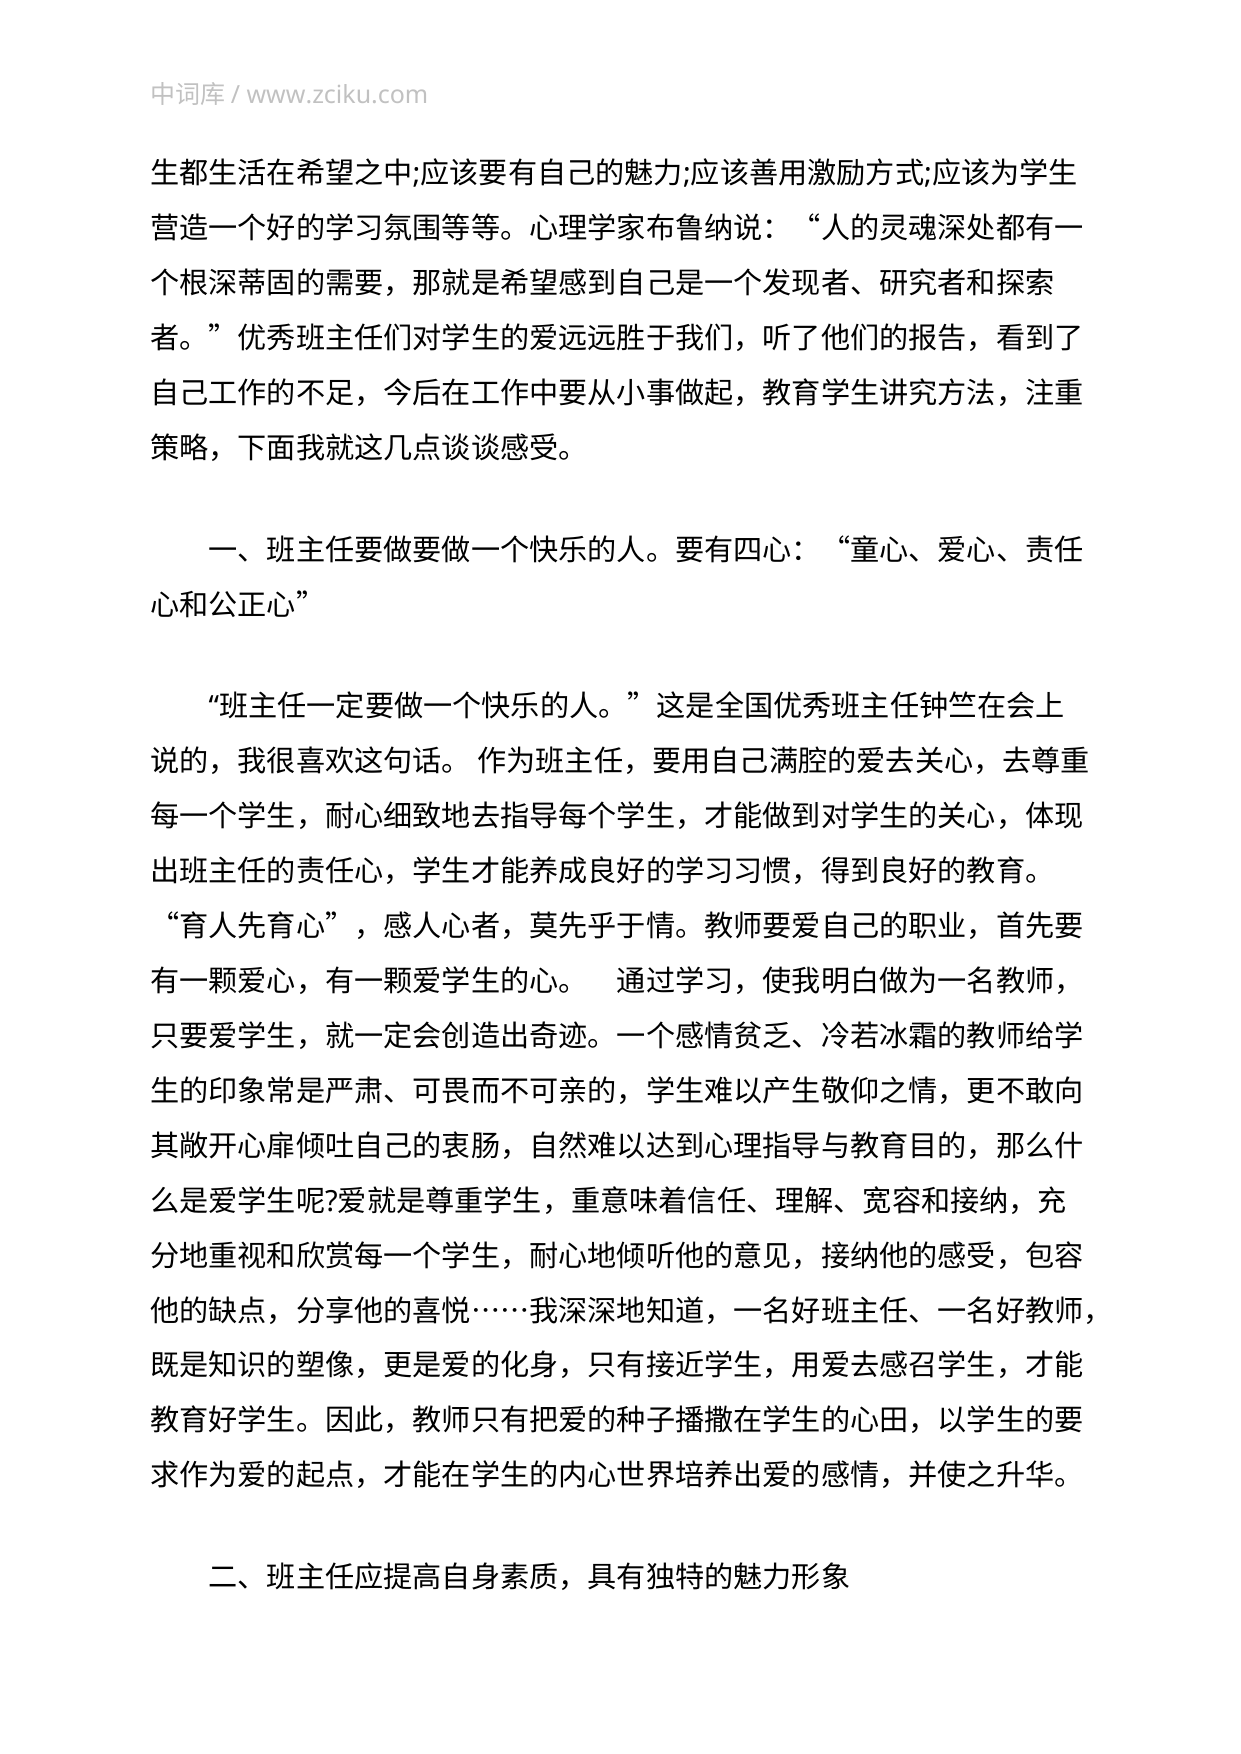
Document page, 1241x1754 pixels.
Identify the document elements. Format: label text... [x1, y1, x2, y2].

text 一、班主任要做要做一个快乐的人。要有四心：“童心、爱心、责任心和公正心” [150, 526, 1090, 623]
text “班主任一定要做一个快乐的人。”这是全国优秀班主任钟竺在会上说的，我很喜欢这句话。 作为班主任，要用自己满腔的爱去关心，去尊重每一个学生，耐心细致地去指导每个学生，才能做到对学生的关心，体现出班主任的责任心，学生才能养成良好的学习习惯，得到良好的教育。“育人先育心”，感人心者，莫先乎于情。教师要爱自己的职业，首先要有一颗爱心，有一颗爱学生的心。 通过学习，使我明白做为一名教师，只要爱学生，就一定会创造出奇迹。一个感情贫乏、冷若冰霜的教师给学生的印象常是严肃、可畏而不可亲的，学生难以产生敬仰之情，更不敢向其敞开心扉倾吐自己的衷肠，自然难以达到心理指导与教育目的，那么什么是爱学生呢?爱就是尊重学生，重意味着信任、理解、宽容和接纳，充分地重视和欣赏每一个学生，耐心地倾听他的意见，接纳他的感受，包容他的缺点，分享他的喜悦……我深深地知道，一名好班主任、一名好教师，既是知识的塑像，更是爱的化身，只有接近学生，用爱去感召学生，才能教育好学生。因此，教师只有把爱的种子播撒在学生的心田，以学生的要求作为爱的起点，才能在学生的内心世界培养出爱的感情，并使之升华。 [150, 683, 1090, 1494]
text 二、班主任应提高自身素质，具有独特的魅力形象 [150, 1553, 1090, 1596]
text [150, 150, 1090, 467]
